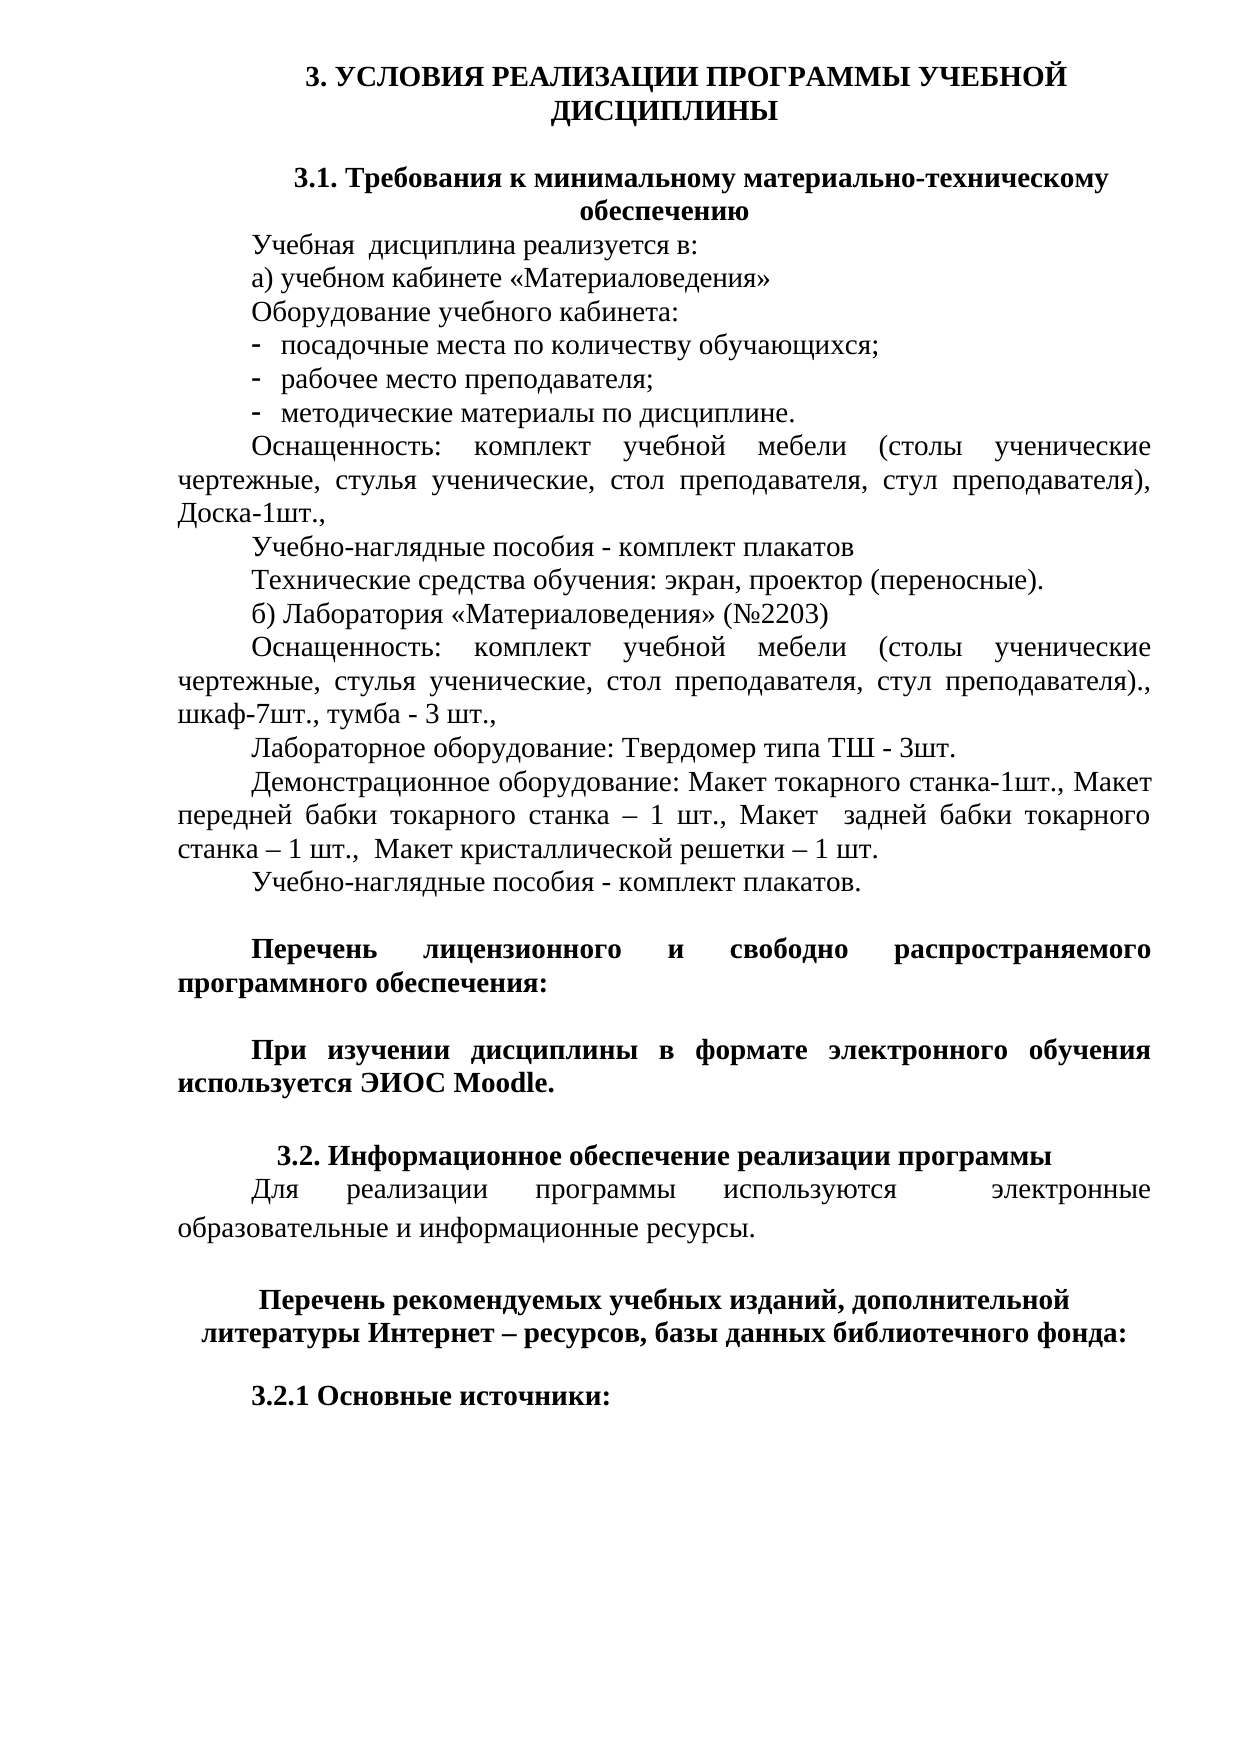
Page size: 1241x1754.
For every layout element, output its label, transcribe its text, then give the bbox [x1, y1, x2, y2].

text Учебная дисциплина реализуется в: [177, 227, 1152, 260]
text а) учебном кабинете «Материаловедения» [177, 260, 1152, 294]
text б) Лаборатория «Материаловедения» (№2203) [177, 596, 1152, 629]
text ДИСЦИПЛИНЫ [177, 93, 1152, 126]
text Лабораторное оборудование: Твердомер типа ТШ - 3шт. [177, 730, 1152, 764]
list методические материалы по дисциплине. [177, 395, 1152, 428]
text Учебно-наглядные пособия - комплект плакатов [177, 529, 1152, 562]
text Оснащенность: комплект учебной мебели (столы ученические чертежные, стулья ученические, стол преподавателя, стул преподавателя)., шкаф-7шт., тумба - 3 шт., [177, 629, 1152, 730]
list посадочные места по количеству обучающихся; [177, 327, 1152, 361]
text Для реализации программы используются электронные образовательные и информационные ресурсы. [177, 1171, 1152, 1243]
text Демонстрационное оборудование: Макет токарного станка-1шт., Макет передней бабки токарного станка – 1 шт., Макет задней бабки токарного станка – 1 шт., Макет кристаллической решетки – 1 шт. [177, 764, 1152, 864]
text Учебно-наглядные пособия - комплект плакатов. [177, 864, 1152, 898]
text 3.1. Требования к минимальному материально-техническому обеспечению [177, 160, 1152, 227]
text Технические средства обучения: экран, проектор (переносные). [177, 562, 1152, 596]
text При изучении дисциплины в формате электронного обучения используется ЭИОС Moodle. [177, 1032, 1152, 1099]
text литературы Интернет – ресурсов, базы данных библиотечного фонда: [177, 1315, 1152, 1349]
text 3. УСЛОВИЯ РЕАЛИЗАЦИИ ПРОГРАММЫ УЧЕБНОЙ [177, 59, 1152, 93]
text Оборудование учебного кабинета: [177, 294, 1152, 327]
text 3.2.1 Основные источники: [177, 1378, 1152, 1411]
text Перечень рекомендуемых учебных изданий, дополнительной [177, 1282, 1152, 1315]
text Перечень лицензионного и свободно распространяемого программного обеспечения: [177, 931, 1152, 998]
list рабочее место преподавателя; [177, 361, 1152, 395]
text 3.2. Информационное обеспечение реализации программы [177, 1138, 1152, 1171]
text Оснащенность: комплект учебной мебели (столы ученические чертежные, стулья ученические, стол преподавателя, стул преподавателя), Доска-1шт., [177, 428, 1152, 529]
